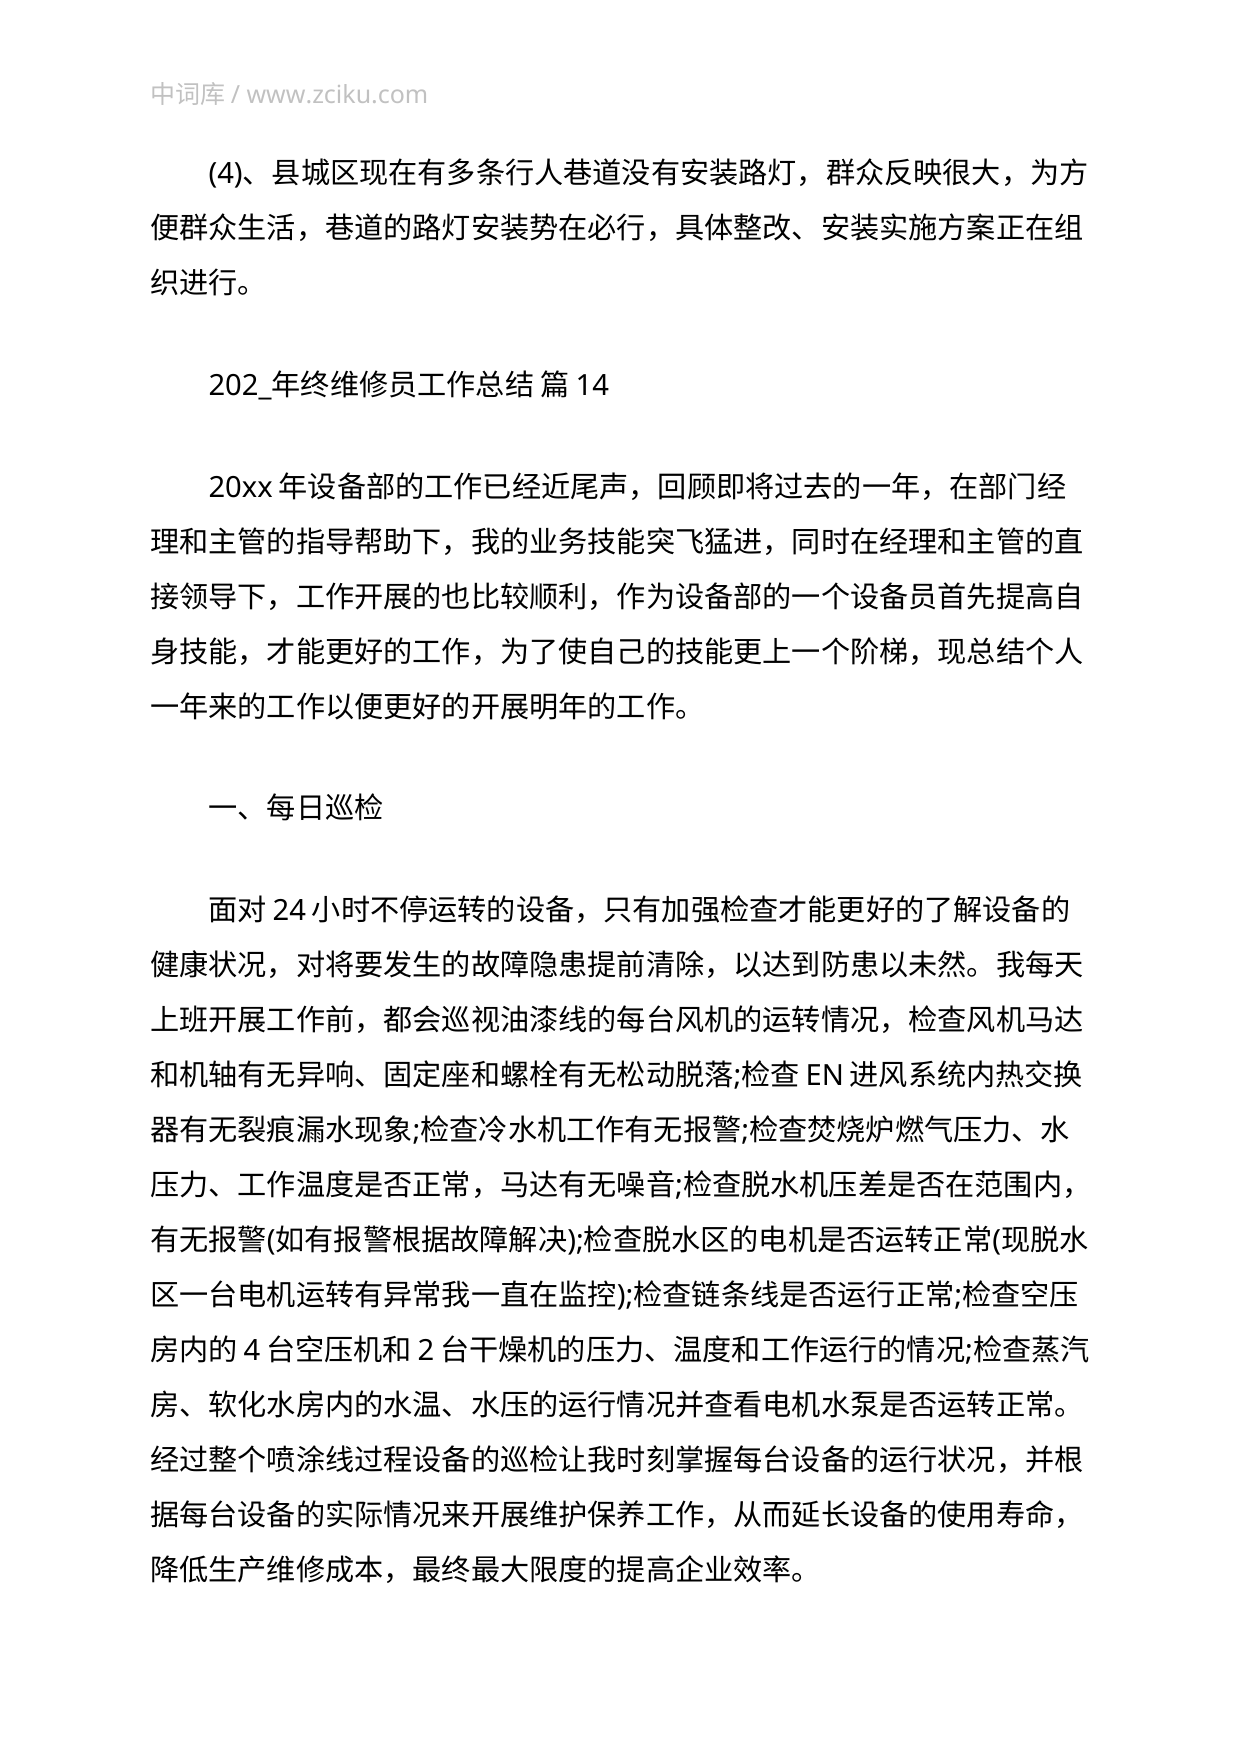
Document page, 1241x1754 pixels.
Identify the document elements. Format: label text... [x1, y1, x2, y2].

text 一、每日巡检 [150, 785, 1090, 827]
text 面对24小时不停运转的设备，只有加强检查才能更好的了解设备的健康状况，对将要发生的故障隐患提前清除，以达到防患以未然。我每天上班开展工作前，都会巡视油漆线的每台风机的运转情况，检查风机马达和机轴有无异响、固定座和螺栓有无松动脱落;检查EN进风系统内热交换器有无裂痕漏水现象;检查冷水机工作有无报警;检查焚烧炉燃气压力、水压力、工作温度是否正常，马达有无噪音;检查脱水机压差是否在范围内，有无报警(如有报警根据故障解决);检查脱水区的电机是否运转正常(现脱水区一台电机运转有异常我一直在监控);检查链条线是否运行正常;检查空压房内的4台空压机和2台干燥机的压力、温度和工作运行的情况;检查蒸汽房、软化水房内的水温、水压的运行情况并查看电机水泵是否运转正常。经过整个喷涂线过程设备的巡检让我时刻掌握每台设备的运行状况，并根据每台设备的实际情况来开展维护保养工作，从而延长设备的使用寿命，降低生产维修成本，最终最大限度的提高企业效率。 [150, 887, 1090, 1589]
text (4)、县城区现在有多条行人巷道没有安装路灯，群众反映很大，为方便群众生活，巷道的路灯安装势在必行，具体整改、安装实施方案正在组织进行。 [150, 150, 1090, 302]
text 202_年终维修员工作总结 篇14 [150, 362, 1090, 404]
text 20xx年设备部的工作已经近尾声，回顾即将过去的一年，在部门经理和主管的指导帮助下，我的业务技能突飞猛进，同时在经理和主管的直接领导下，工作开展的也比较顺利，作为设备部的一个设备员首先提高自身技能，才能更好的工作，为了使自己的技能更上一个阶梯，现总结个人一年来的工作以便更好的开展明年的工作。 [150, 464, 1090, 726]
